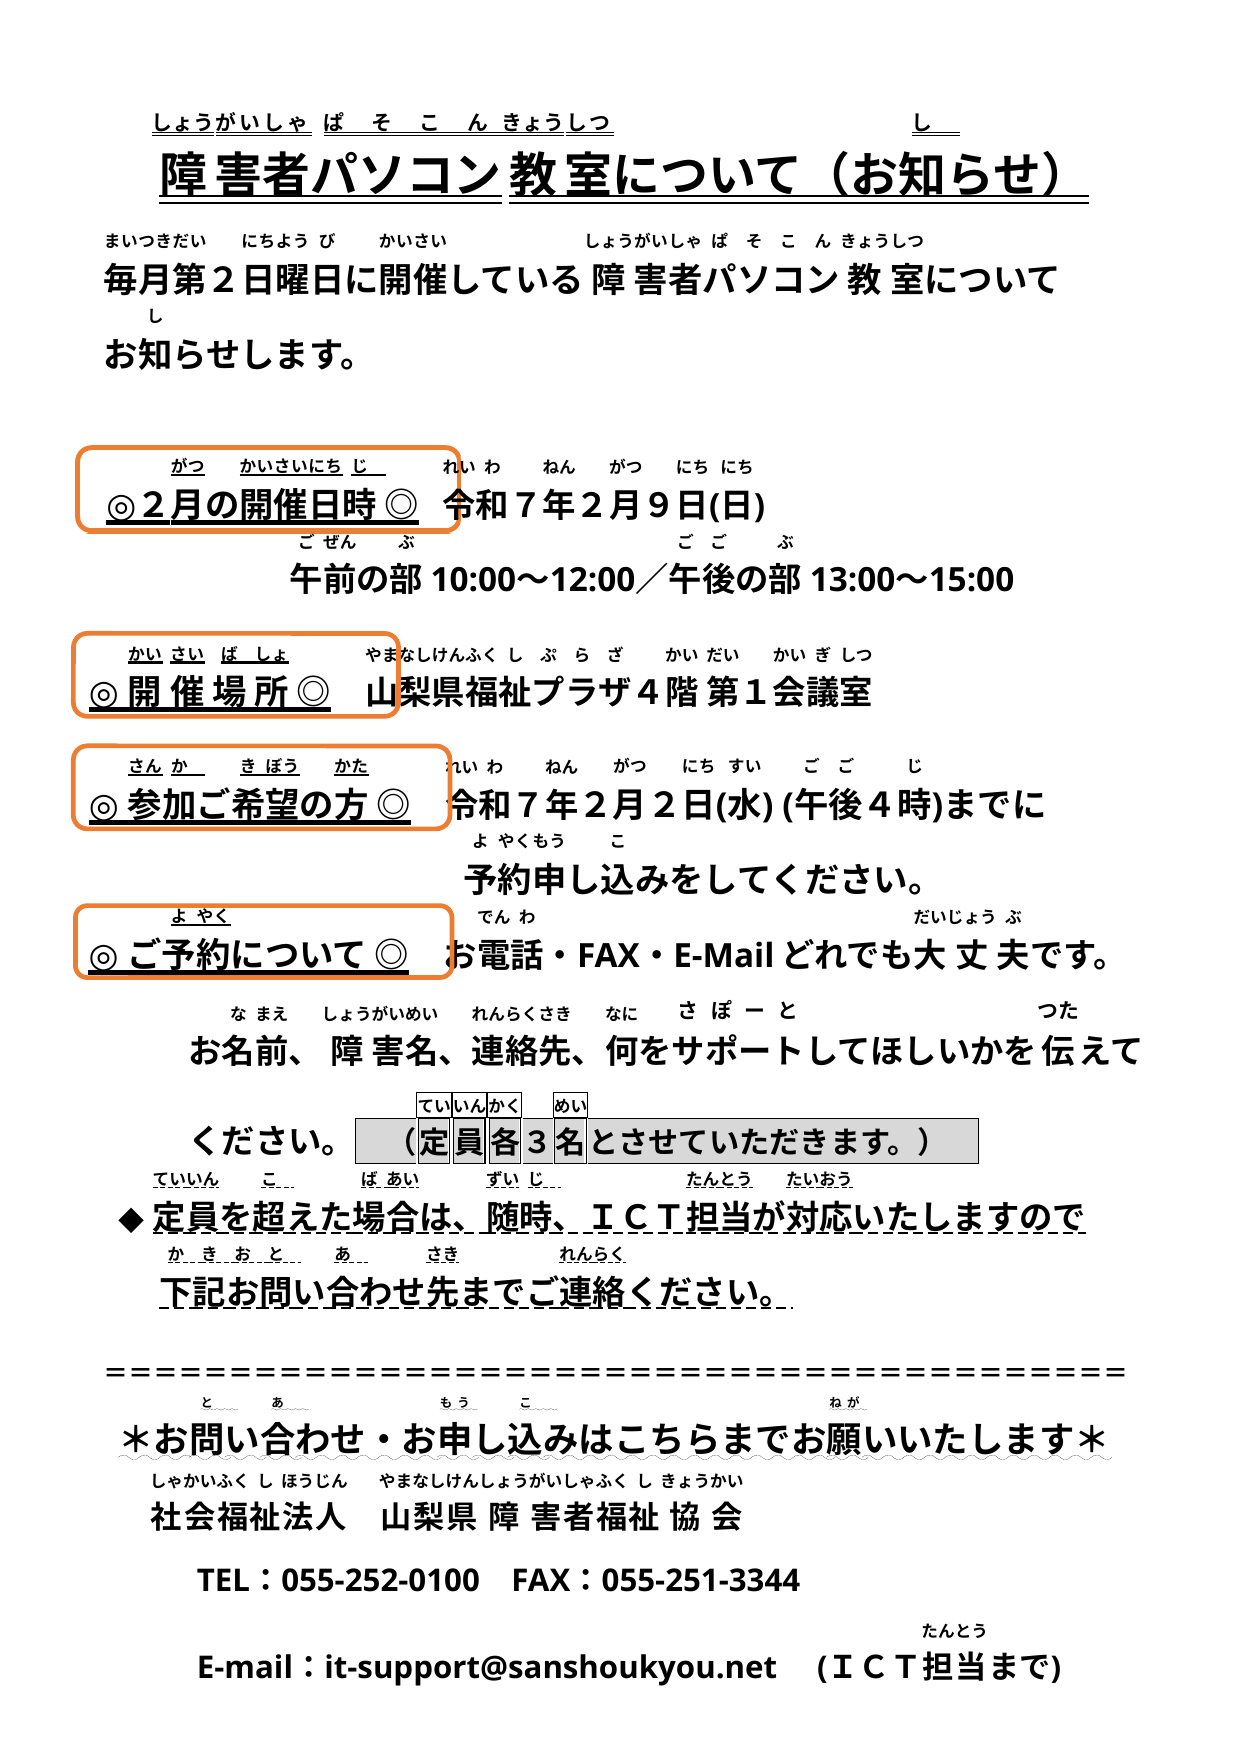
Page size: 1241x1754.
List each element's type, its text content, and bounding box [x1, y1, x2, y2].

text ＊おいわせ・おしみはこちらまでおいいたします＊ [118, 1390, 1137, 1465]
text おらせします。 [103, 303, 1122, 378]
text ◎ ごの ◎ ７２２() (４)までに [447, 753, 1137, 828]
text について（おらせ） [118, 100, 1122, 213]
text TEL：055-252-0100 FAX：055-251-3344 [118, 1540, 1137, 1615]
text ＝＝＝＝＝＝＝＝＝＝＝＝＝＝＝＝＝＝＝＝＝＝＝＝＝＝＝＝＝＝＝＝＝＝＝＝＝＝＝＝＝ [103, 1353, 1137, 1390]
text いわせまでごください。 [118, 1240, 1161, 1315]
picture [75, 445, 461, 534]
text ◆ をえたは、、ＩＣＴがいたしますので [118, 1165, 1161, 1240]
text E-mail：it-support@sanshoukyou.net (ＩＣＴまで) [118, 1615, 1137, 1690]
text ください。 （３とさせていただきます。） [121, 1090, 1161, 1165]
text の 10:00～12:00／の 13:00～15:00 [89, 528, 1137, 603]
text ◎ ごについて ◎ お・FAX・E-Mailどれでもです。 [88, 908, 449, 975]
text ２にしているについて [103, 228, 1122, 303]
text ◎ ごについて ◎ お・FAX・E-Mailどれでもです。 [445, 903, 1161, 978]
text ◎ ◎ ４ １ [397, 640, 1137, 715]
text ◎ ◎ ４ １ [88, 640, 396, 714]
text ◎ ごの ◎ ７２２() (４)までに [89, 753, 447, 826]
text しみをしてください。 [329, 828, 1137, 903]
text お、、、をしてほしいかをえて [121, 978, 1161, 1090]
